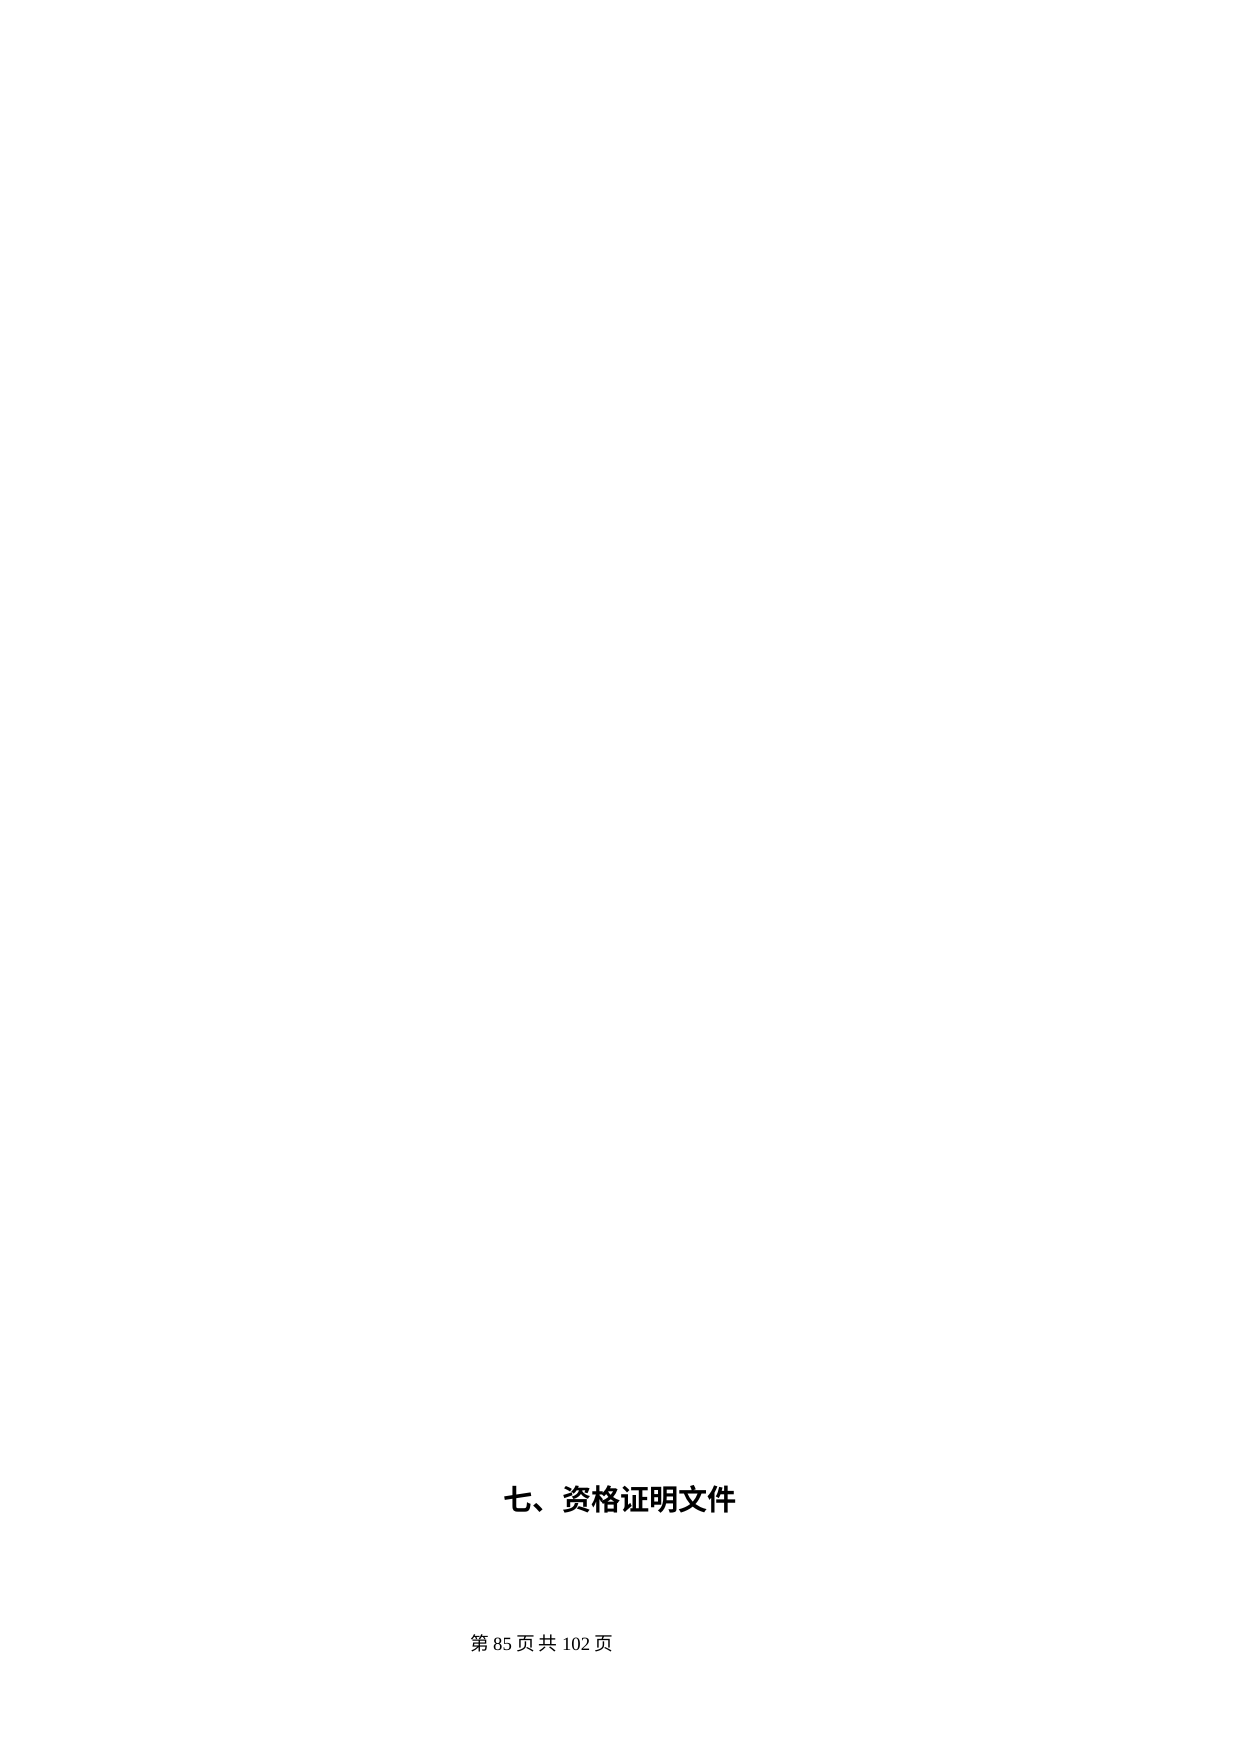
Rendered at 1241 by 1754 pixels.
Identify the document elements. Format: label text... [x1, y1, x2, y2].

list 七、资格证明文件 [148, 1465, 1093, 1530]
